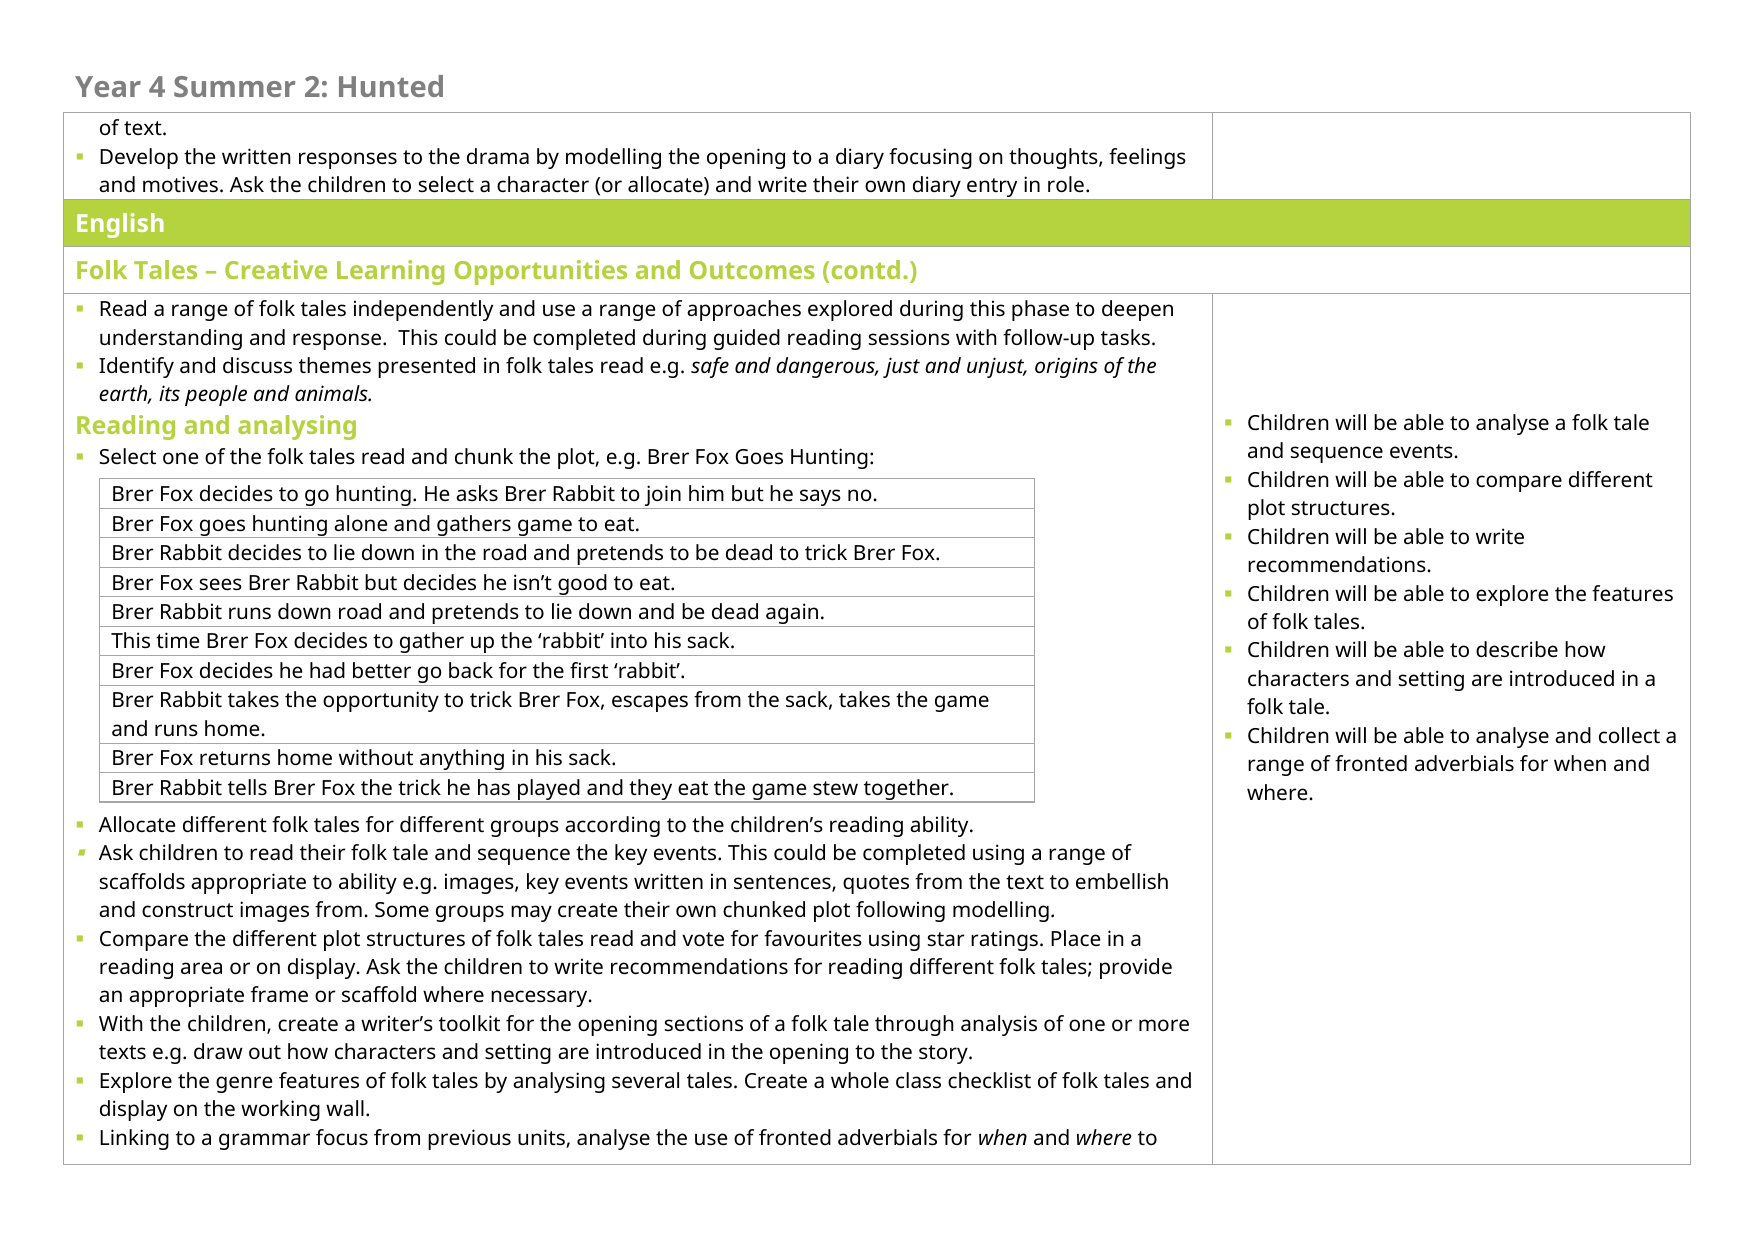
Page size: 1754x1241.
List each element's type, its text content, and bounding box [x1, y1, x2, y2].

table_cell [64, 294, 1212, 1164]
table_cell English [64, 200, 1690, 246]
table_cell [1213, 113, 1690, 199]
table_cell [1213, 294, 1690, 1164]
table_cell Folk Tales – Creative Learning Opportunities and Outcomes (contd.) [64, 247, 1690, 293]
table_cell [64, 113, 1212, 199]
